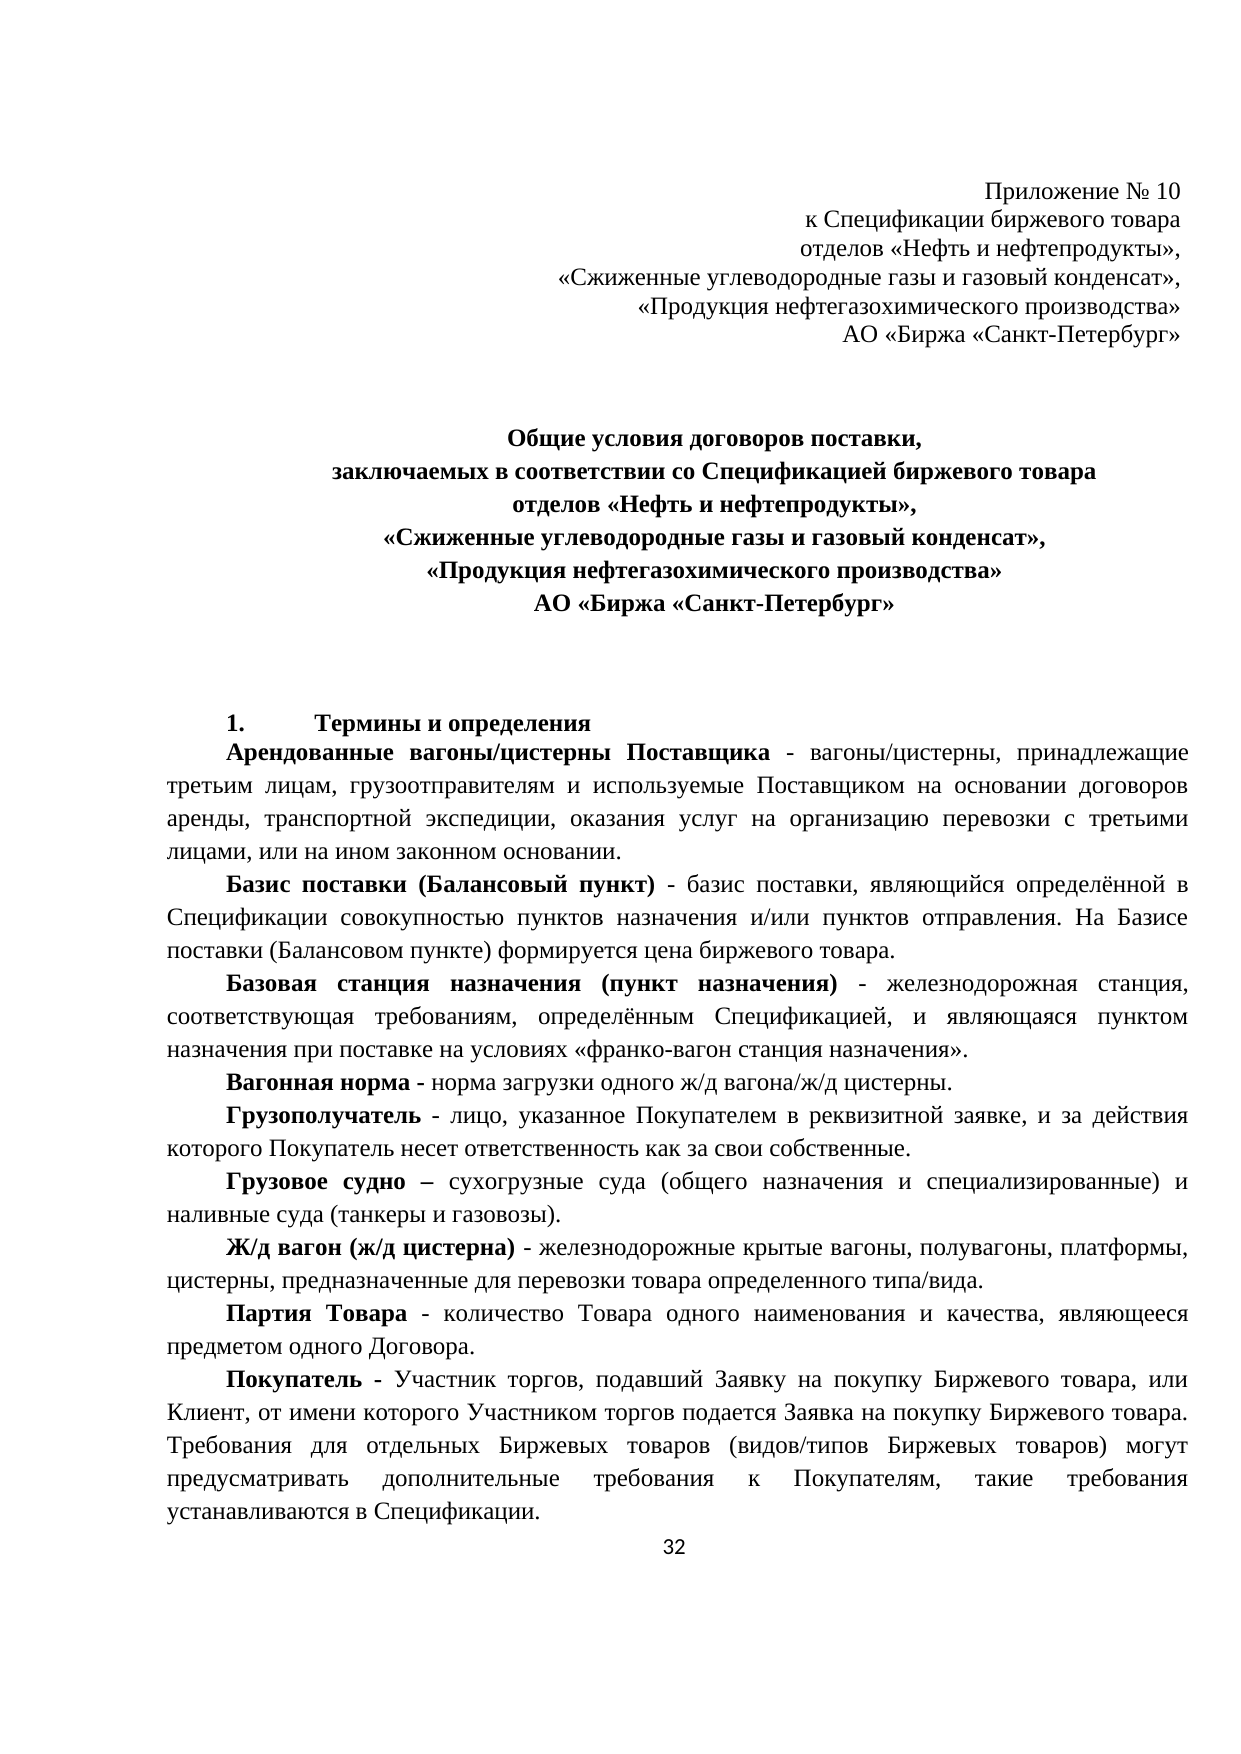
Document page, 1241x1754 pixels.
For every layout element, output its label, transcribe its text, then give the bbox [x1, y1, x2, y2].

text заключаемых в соответствии со Спецификацией биржевого товара [167, 456, 1203, 485]
text к Спецификации биржевого товара отделов «Нефть и нефтепродукты», «Сжиженные углеводородные газы и газовый конденсат», «Продукция нефтегазохимического производства» АО «Биржа «Санкт-Петербург» [167, 204, 1181, 348]
text Базис поставки (Балансовый пункт) - базис поставки, являющийся определённой в Спецификации совокупностью пунктов назначения и/или пунктов отправления. На Базисе поставки (Балансовом пункте) формируется цена биржевого товара. [167, 869, 1189, 963]
text Покупатель - Участник торгов, подавший Заявку на покупку Биржевого товара, или Клиент, от имени которого Участником торгов подается Заявка на покупку Биржевого товара. Требования для отдельных Биржевых товаров (видов/типов Биржевых товаров) могут предусматривать дополнительные требования к Покупателям, такие требования устанавливаются в Спецификации. [167, 1364, 1189, 1525]
text «Сжиженные углеводородные газы и газовый конденсат», [167, 522, 1203, 551]
text Вагонная норма - норма загрузки одного ж/д вагона/ж/д цистерны. [167, 1067, 1189, 1096]
text Общие условия договоров поставки, [167, 423, 1203, 452]
text Базовая станция назначения (пункт назначения) - железнодорожная станция, соответствующая требованиям, определённым Спецификацией, и являющаяся пунктом назначения при поставке на условиях «франко-вагон станция назначения». [167, 968, 1189, 1063]
list Термины и определения [167, 708, 1189, 737]
text Арендованные вагоны/цистерны Поставщика - вагоны/цистерны, принадлежащие третьим лицам, грузоотправителям и используемые Поставщиком на основании договоров аренды, транспортной экспедиции, оказания услуг на организацию перевозки с третьими лицами, или на ином законном основании. [167, 737, 1189, 864]
text «Продукция нефтегазохимического производства» [167, 555, 1203, 584]
text Приложение № 10 [93, 176, 1181, 204]
text Партия Товара - количество Товара одного наименования и качества, являющееся предметом одного Договора. [167, 1298, 1189, 1360]
text отделов «Нефть и нефтепродукты», [167, 489, 1203, 518]
text Грузополучатель - лицо, указанное Покупателем в реквизитной заявке, и за действия которого Покупатель несет ответственность как за свои собственные. [167, 1100, 1189, 1162]
text Ж/д вагон (ж/д цистерна) - железнодорожные крытые вагоны, полувагоны, платформы, цистерны, предназначенные для перевозки товара определенного типа/вида. [167, 1232, 1189, 1294]
text АО «Биржа «Санкт-Петербург» [167, 588, 1203, 617]
text Грузовое судно – сухогрузные суда (общего назначения и специализированные) и наливные суда (танкеры и газовозы). [167, 1166, 1189, 1228]
